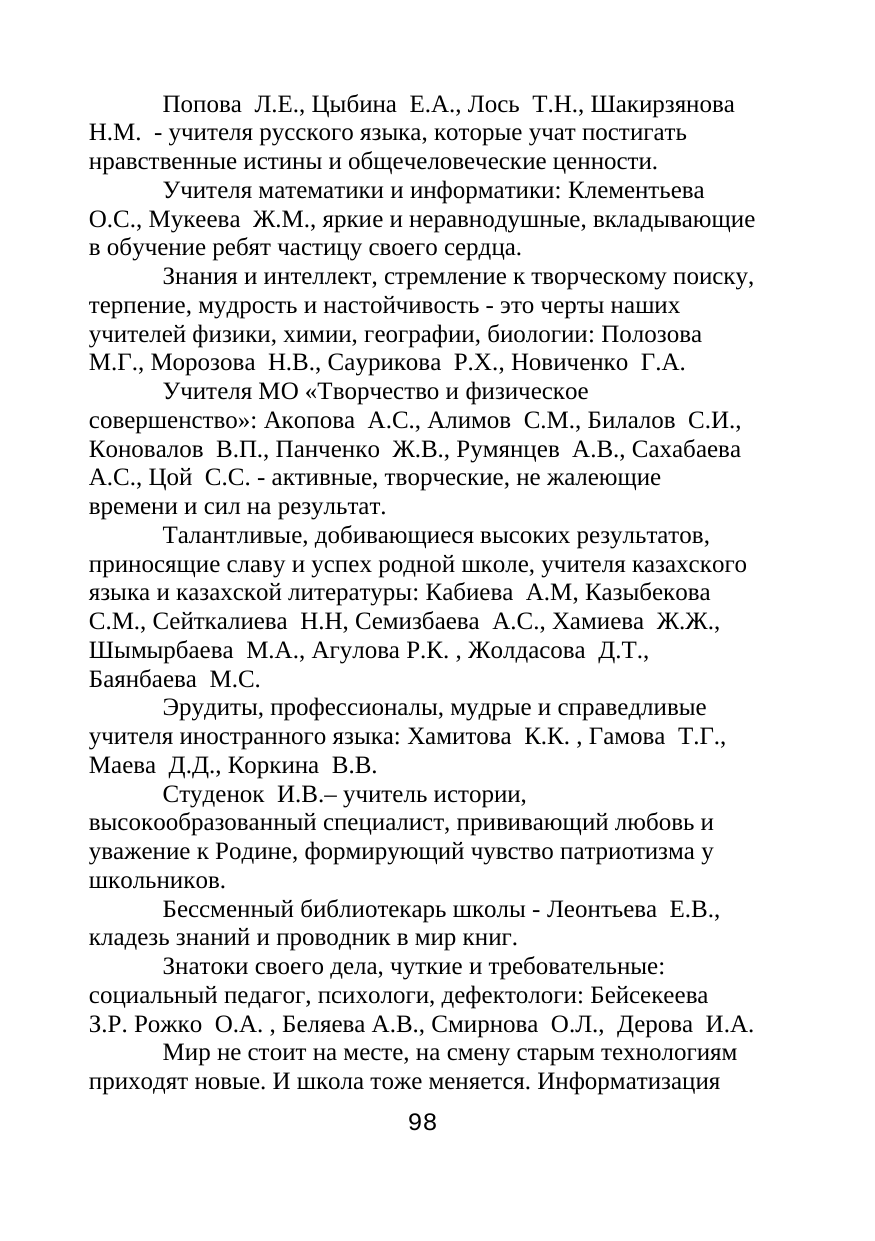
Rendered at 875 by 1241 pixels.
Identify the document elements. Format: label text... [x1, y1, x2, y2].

text Знатоки своего дела, чуткие и требовательные: социальный педагог, психологи, дефектологи: Бейсекеева З.Р. Рожко О.А. , Беляева А.В., Смирнова О.Л., Дерова И.А. [89, 951, 756, 1037]
text Учителя математики и информатики: Клементьева О.С., Мукеева Ж.М., яркие и неравнодушные, вкладывающие в обучение ребят частицу своего сердца. [89, 175, 756, 261]
text Бессменный библиотекарь школы - Леонтьева Е.В., кладезь знаний и проводник в мир книг. [89, 894, 756, 951]
text Талантливые, добивающиеся высоких результатов, приносящие славу и успех родной школе, учителя казахского языка и казахской литературы: Кабиева А.М, Казыбекова С.М., Сейткалиева Н.Н, Семизбаева А.С., Хамиева Ж.Ж., Шымырбаева М.А., Агулова Р.К. , Жолдасова Д.Т., Баянбаева М.С. [89, 520, 756, 692]
text Знания и интеллект, стремление к творческому поиску, терпение, мудрость и настойчивость - это черты наших учителей физики, химии, географии, биологии: Полозова М.Г., Морозова Н.В., Саурикова Р.Х., Новиченко Г.А. [89, 261, 756, 376]
text Студенок И.В.– учитель истории, высокообразованный специалист, прививающий любовь и уважение к Родине, формирующий чувство патриотизма у школьников. [89, 779, 756, 894]
text Эрудиты, профессионалы, мудрые и справедливые учителя иностранного языка: Хамитова К.К. , Гамова Т.Г., Маева Д.Д., Коркина В.В. [89, 692, 756, 779]
text Учителя МО «Творчество и физическое совершенство»: Акопова А.С., Алимов С.М., Билалов С.И., Коновалов В.П., Панченко Ж.В., Румянцев А.В., Сахабаева А.С., Цой С.С. - активные, творческие, не жалеющие времени и сил на результат. [89, 376, 756, 520]
text Попова Л.Е., Цыбина Е.А., Лось Т.Н., Шакирзянова Н.М. - учителя русского языка, которые учат постигать нравственные истины и общечеловеческие ценности. [89, 89, 756, 175]
